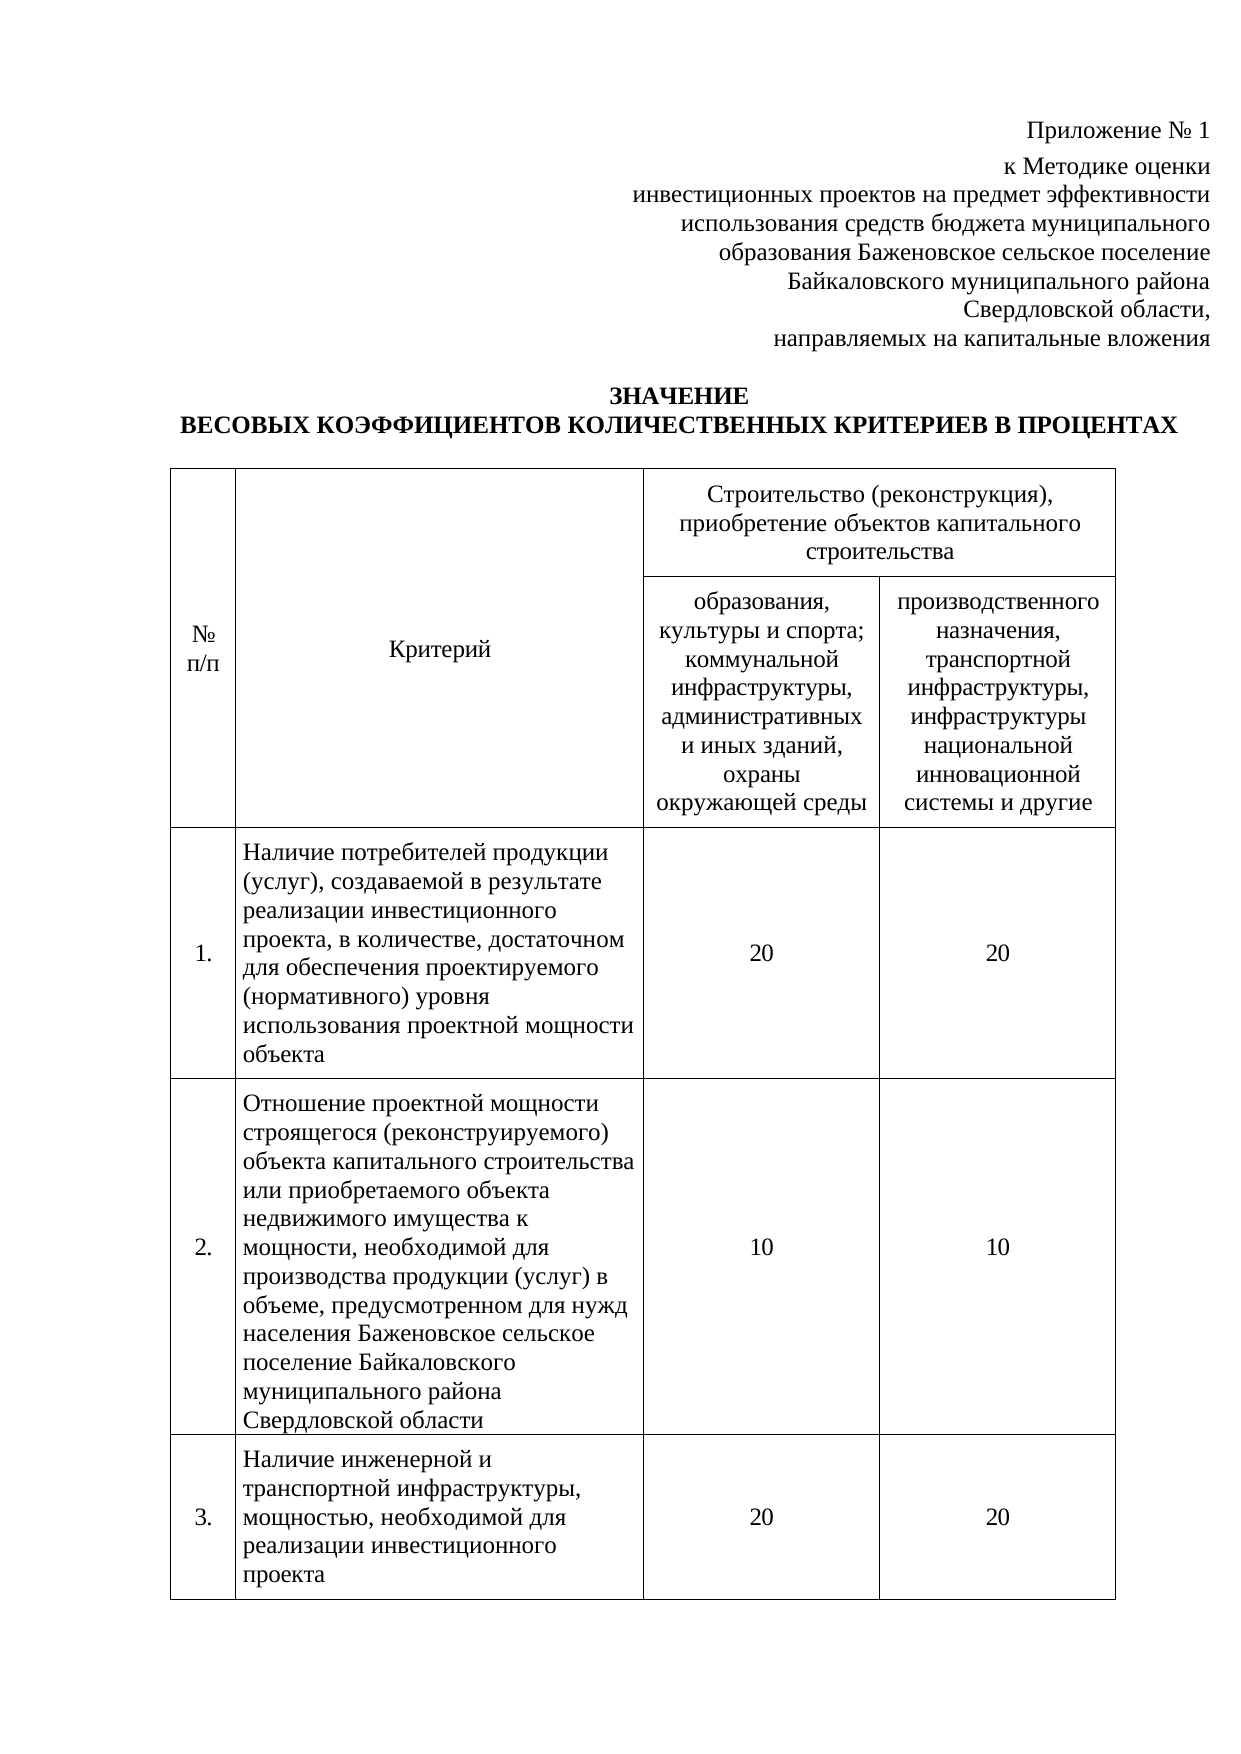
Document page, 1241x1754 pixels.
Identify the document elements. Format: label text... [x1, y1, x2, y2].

text к Методике оценки [679, 151, 1210, 179]
text Свердловской области, [370, 294, 1210, 323]
table_cell 20 [644, 1435, 879, 1598]
table_cell 20 [880, 1435, 1115, 1598]
table_cell 10 [880, 1079, 1115, 1433]
table_cell 10 [644, 1079, 879, 1433]
table_cell образования, культуры и спорта; коммунальной инфраструктуры, административных и иных зданий, охраны окружающей среды [644, 577, 879, 827]
table_cell производственного назначения, транспортной инфраструктуры, инфраструктуры национальной инновационной системы и другие [880, 577, 1115, 827]
table_cell Отношение проектной мощности строящегося (реконструируемого) объекта капитального строительства или приобретаемого объекта недвижимого имущества к мощности, необходимой для производства продукции (услуг) в объеме, предусмотренном для нужд населения Баженовское сельское поселение Байкаловского муниципального района Свердловской области [236, 1079, 643, 1433]
table_cell 20 [644, 828, 879, 1078]
text Приложение № 1 [679, 115, 1210, 144]
text инвестиционных проектов на предмет эффективности использования средств бюджета муниципального [499, 179, 1210, 237]
text Байкаловского муниципального района [370, 266, 1210, 294]
text ЗНАЧЕНИЕ [162, 381, 1196, 410]
table_cell 2. [171, 1079, 235, 1433]
table_header Строительство (реконструкция), приобретение объектов капитального строительства [644, 469, 1115, 576]
table_cell 20 [880, 828, 1115, 1078]
table_cell 1. [171, 828, 235, 1078]
table_cell Наличие потребителей продукции (услуг), создаваемой в результате реализации инвестиционного проекта, в количестве, достаточном для обеспечения проектируемого (нормативного) уровня использования проектной мощности объекта [236, 828, 643, 1078]
text направляемых на капитальные вложения [370, 323, 1210, 352]
table_cell 3. [171, 1435, 235, 1598]
text ВЕСОВЫХ КОЭФФИЦИЕНТОВ КОЛИЧЕСТВЕННЫХ КРИТЕРИЕВ В ПРОЦЕНТАХ [162, 410, 1196, 439]
text образования Баженовское сельское поселение [370, 237, 1210, 266]
table_header № п/п [171, 469, 235, 827]
table_header Критерий [236, 469, 643, 827]
table_cell Наличие инженерной и транспортной инфраструктуры, мощностью, необходимой для реализации инвестиционного проекта [236, 1435, 643, 1598]
